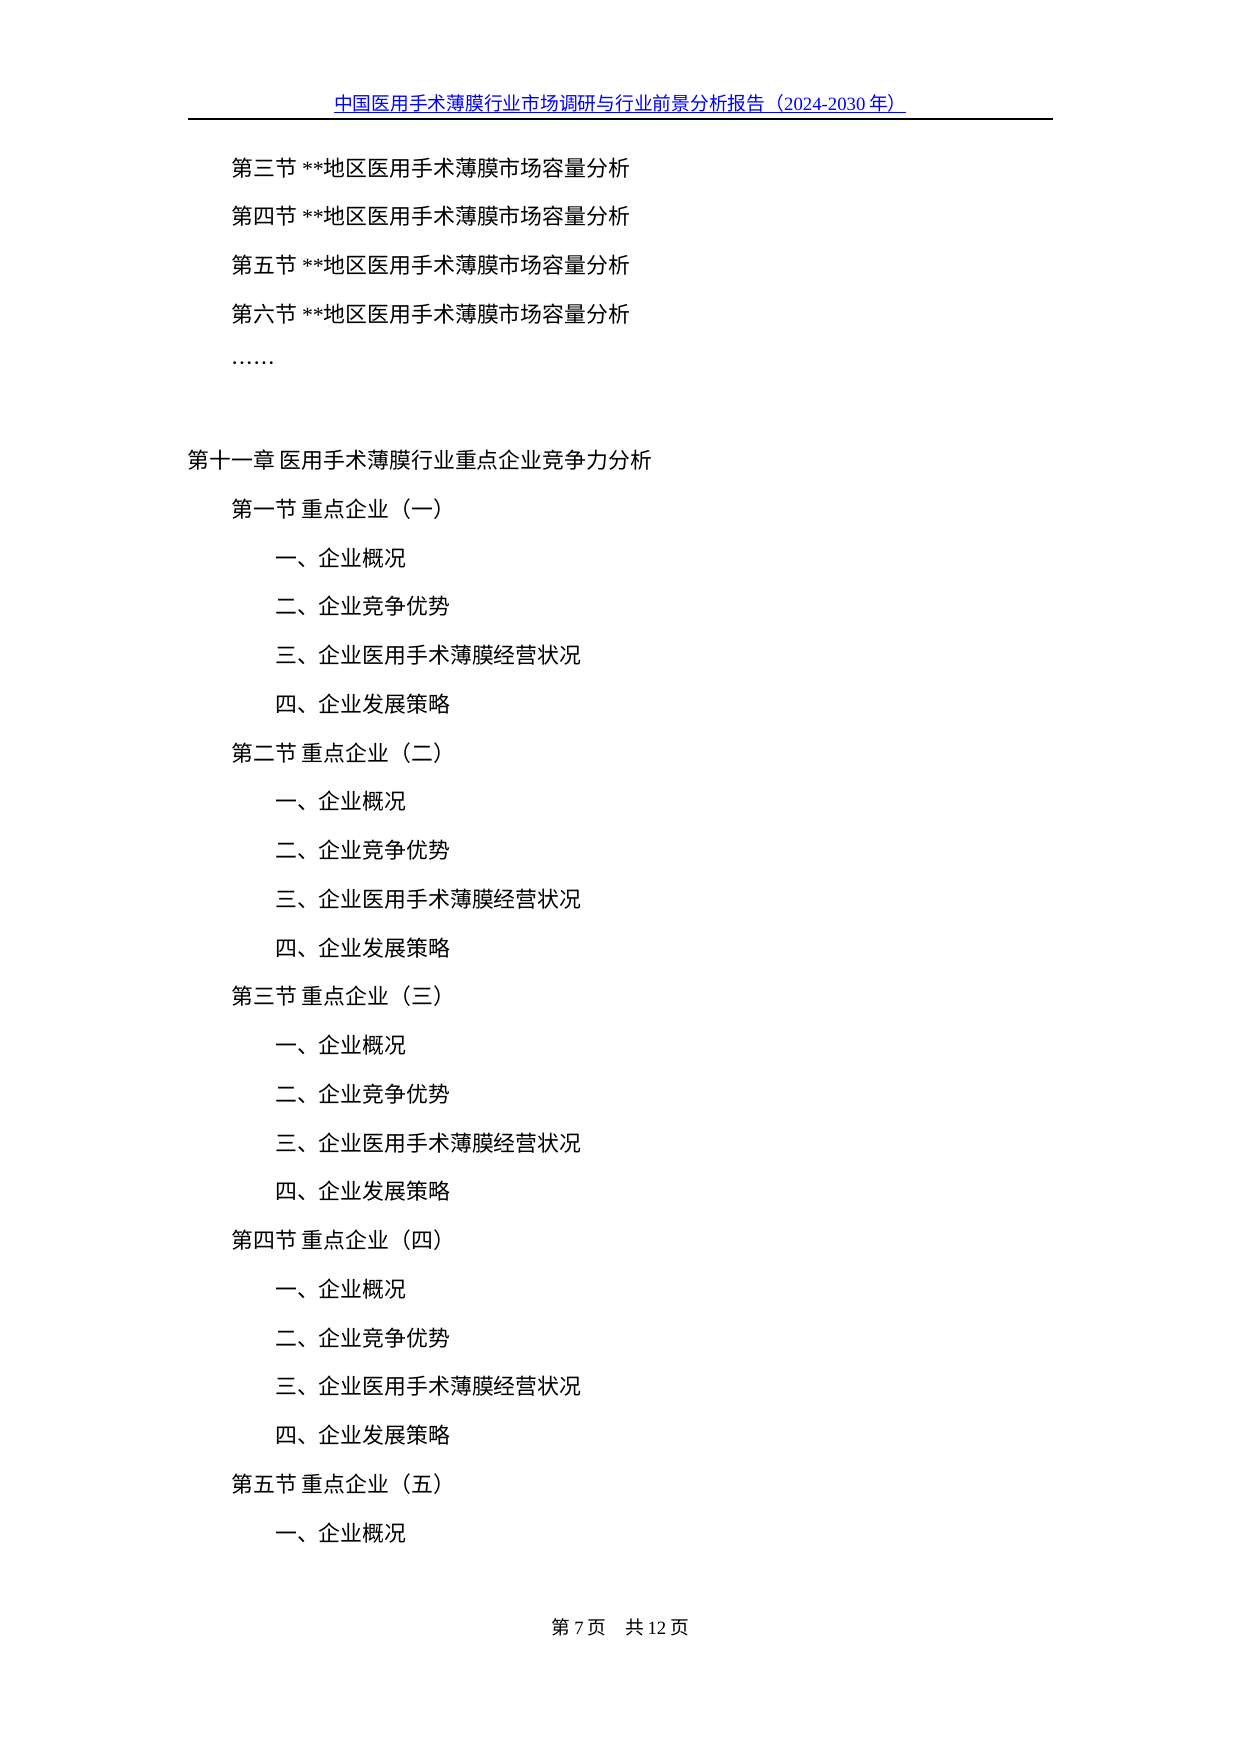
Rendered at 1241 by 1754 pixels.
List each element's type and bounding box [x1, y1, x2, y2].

text [187, 150, 1053, 1548]
